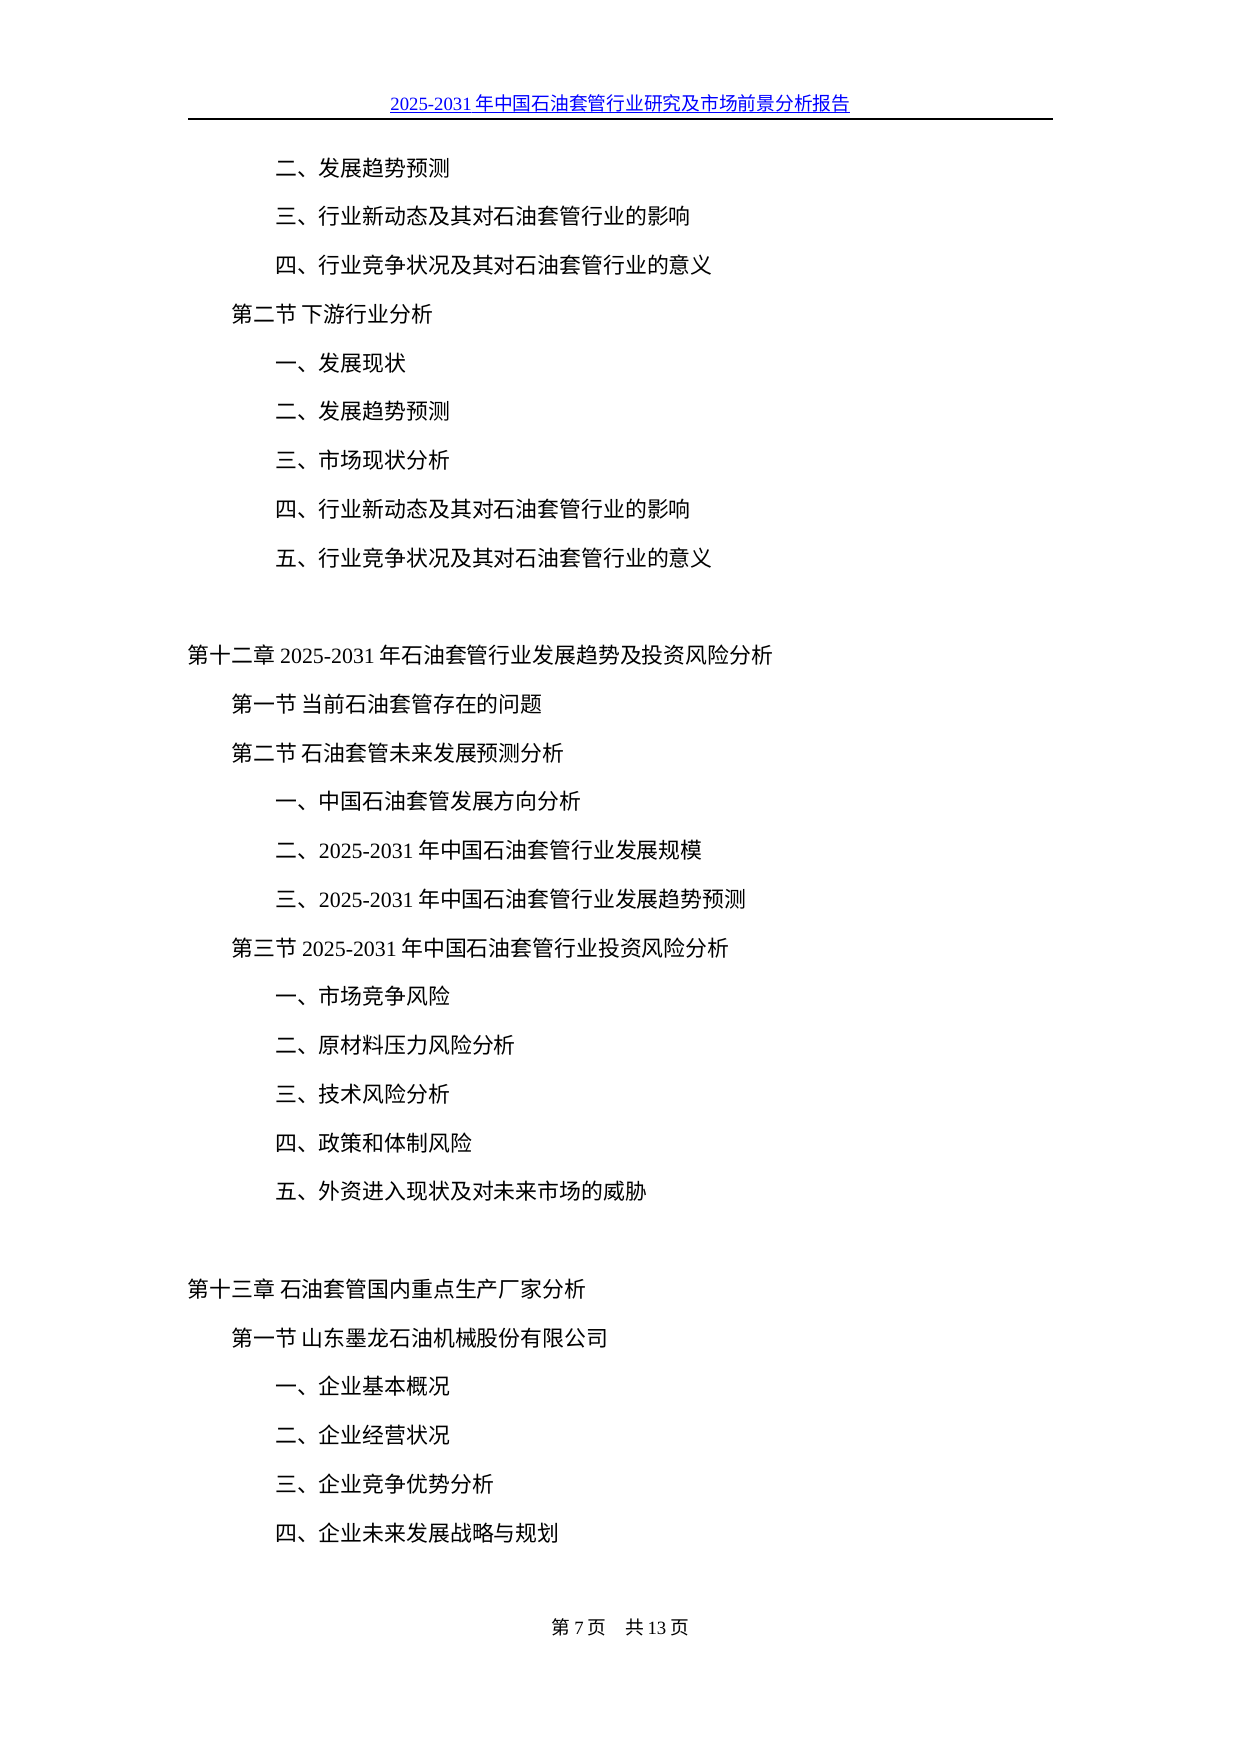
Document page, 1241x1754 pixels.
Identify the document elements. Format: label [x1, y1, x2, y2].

text [187, 150, 1053, 1548]
